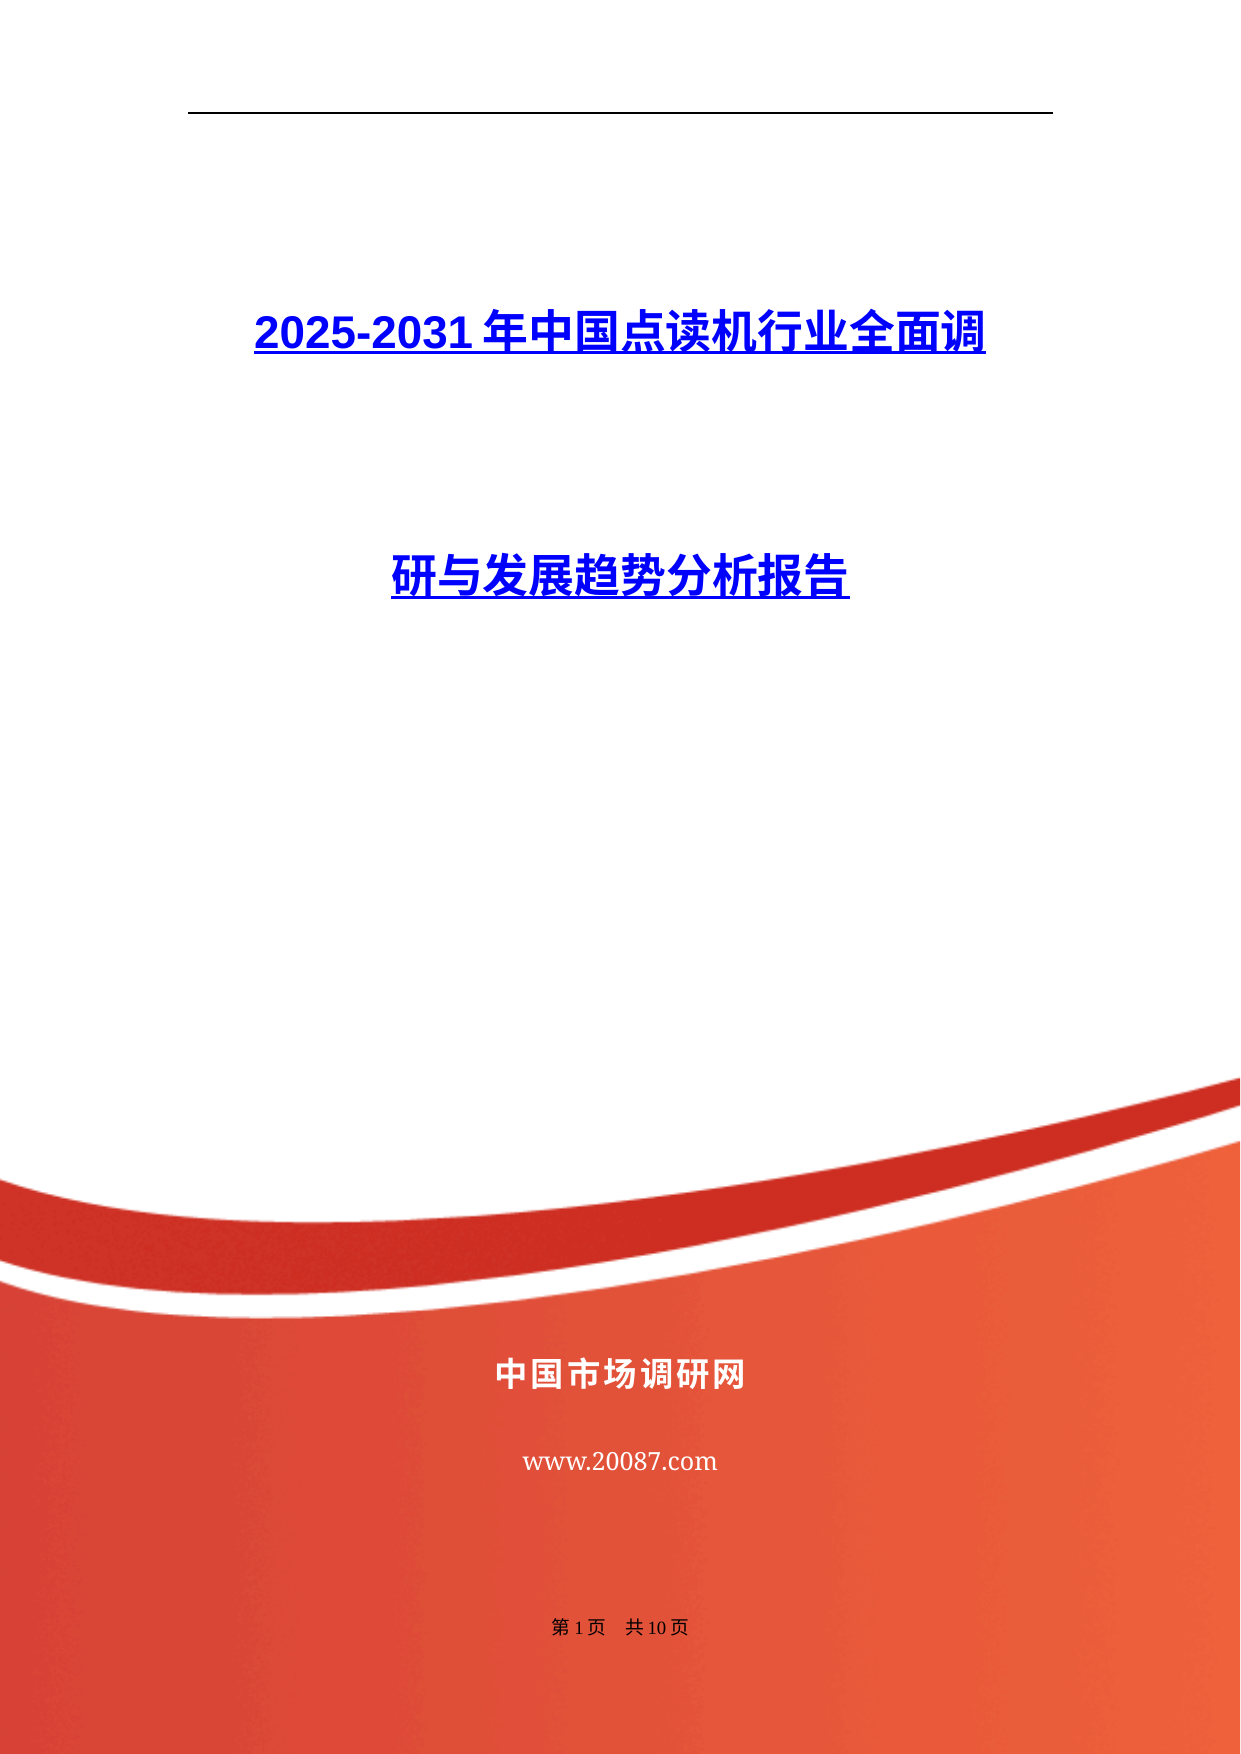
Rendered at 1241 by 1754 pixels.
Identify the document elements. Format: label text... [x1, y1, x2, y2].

table_header 2025-2031年中国点读机行业全面调研与发展趋势分析报告 [188, 207, 1053, 773]
picture [0, 1006, 1241, 1754]
subtitle 中国市场调研网 [187, 1339, 1053, 1404]
text www.20087.com [187, 1428, 1053, 1493]
